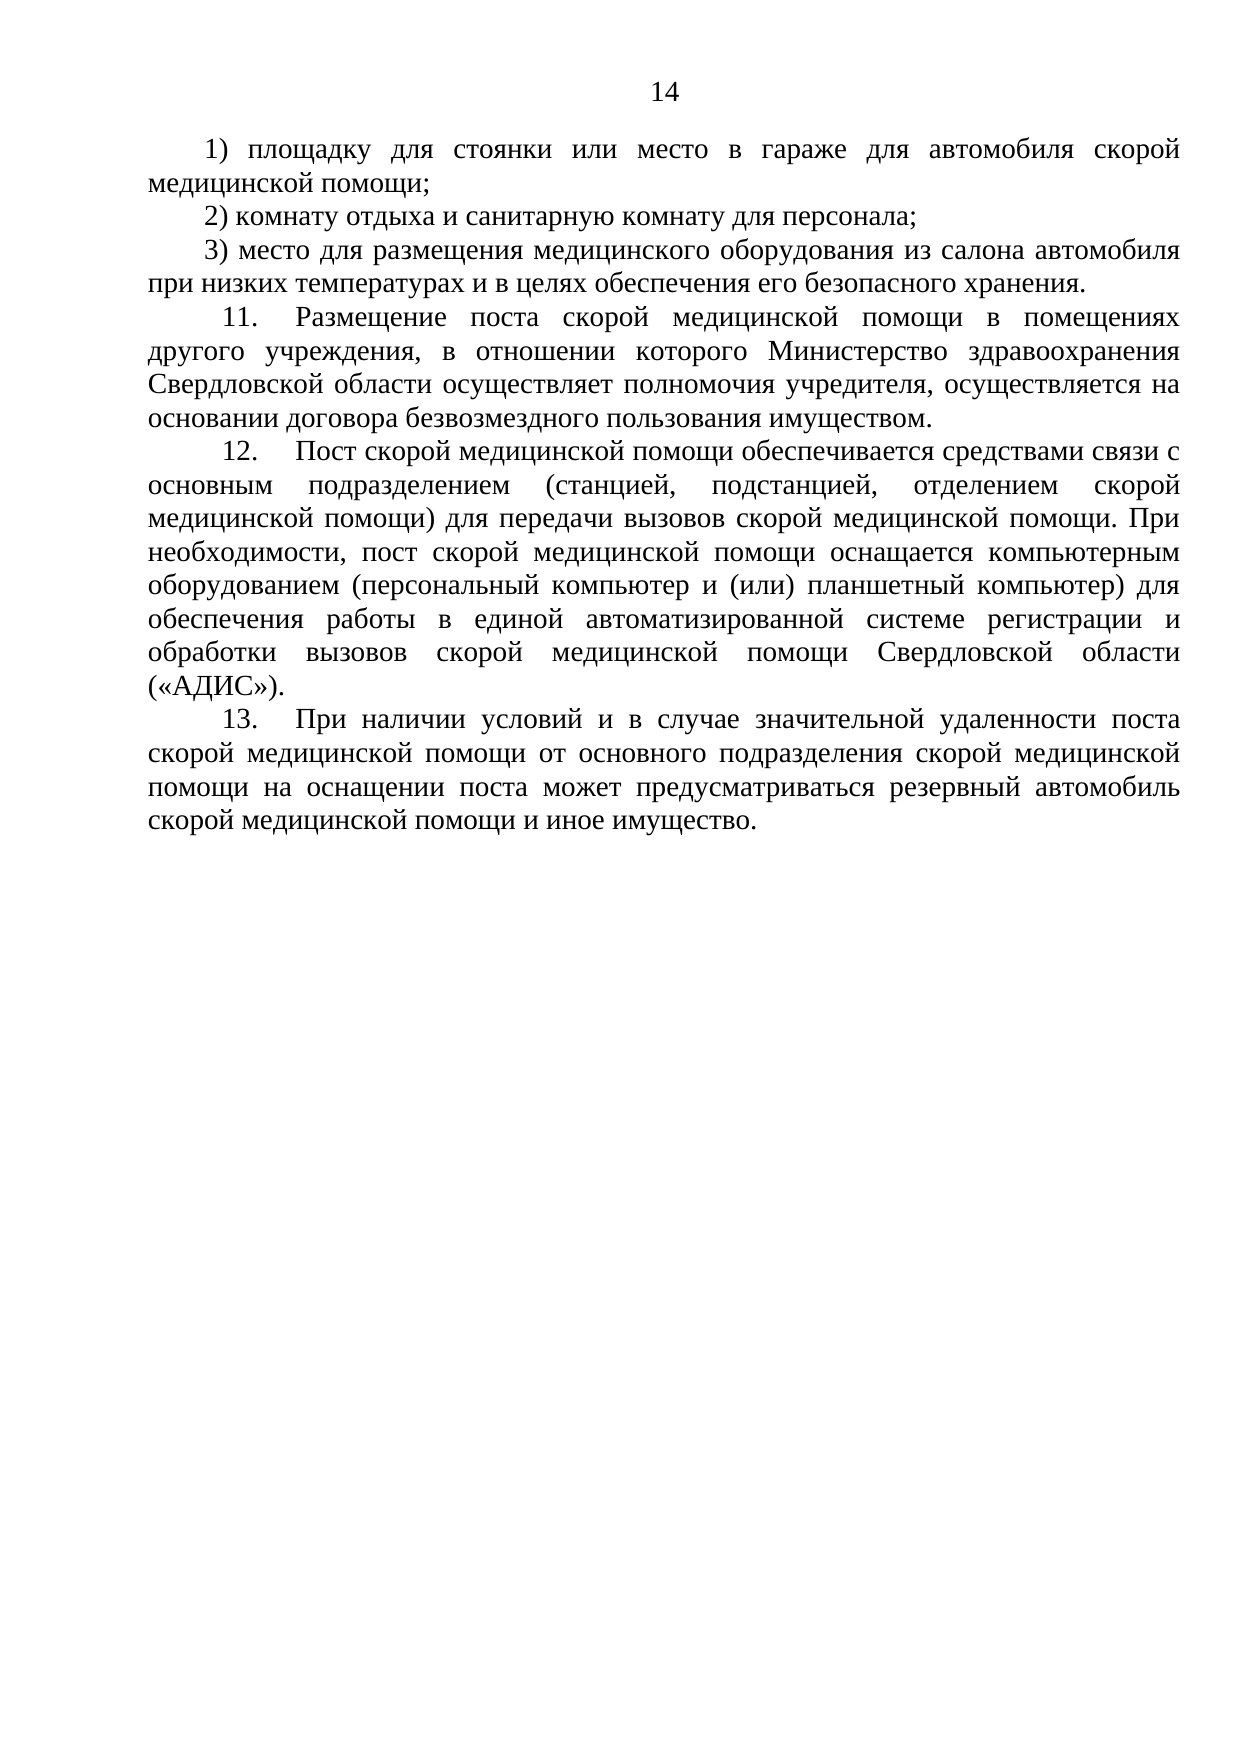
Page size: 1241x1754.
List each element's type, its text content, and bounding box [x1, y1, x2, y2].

text 1) площадку для стоянки или место в гараже для автомобиля скорой медицинской помощи; [148, 131, 1181, 198]
list При наличии условий и в случае значительной удаленности поста скорой медицинской помощи от основного подразделения скорой медицинской помощи на оснащении поста может предусматриваться резервный автомобиль скорой медицинской помощи и иное имущество. [148, 702, 1181, 836]
text 3) место для размещения медицинского оборудования из салона автомобиля при низких температурах и в целях обеспечения его безопасного хранения. [148, 232, 1181, 299]
text 2) комнату отдыха и санитарную комнату для персонала; [148, 198, 1181, 232]
list Пост скорой медицинской помощи обеспечивается средствами связи с основным подразделением (станцией, подстанцией, отделением скорой медицинской помощи) для передачи вызовов скорой медицинской помощи. При необходимости, пост скорой медицинской помощи оснащается компьютерным оборудованием (персональный компьютер и (или) планшетный компьютер) для обеспечения работы в единой автоматизированной системе регистрации и обработки вызовов скорой медицинской помощи Свердловской области («АДИС»). [148, 433, 1181, 702]
list Размещение поста скорой медицинской помощи в помещениях другого учреждения, в отношении которого Министерство здравоохранения Свердловской области осуществляет полномочия учредителя, осуществляется на основании договора безвозмездного пользования имуществом. [148, 299, 1181, 433]
